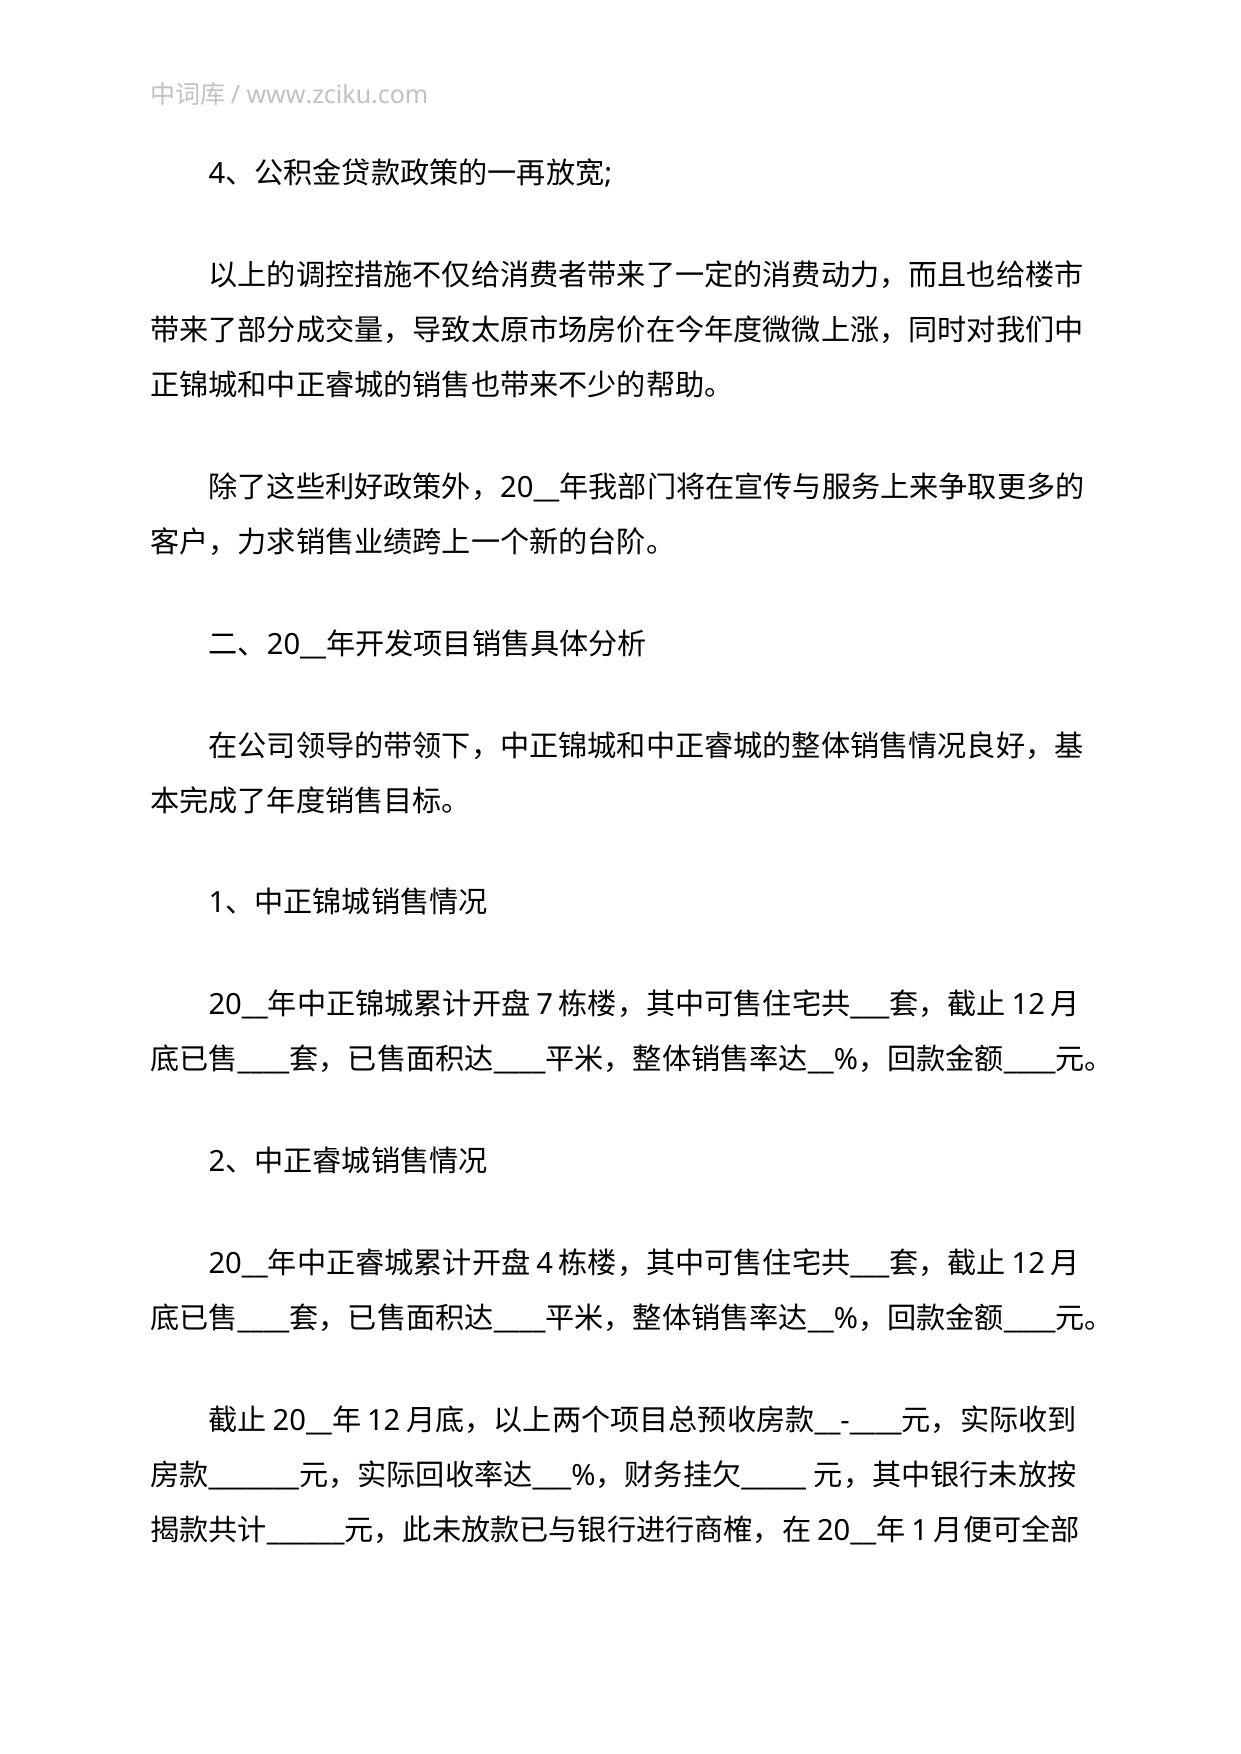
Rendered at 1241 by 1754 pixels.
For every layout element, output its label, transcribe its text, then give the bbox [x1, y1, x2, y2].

text 20__年中正锦城累计开盘7栋楼，其中可售住宅共___套，截止12月底已售____套，已售面积达____平米，整体销售率达__%，回款金额____元。 [150, 981, 1090, 1078]
text 二、20__年开发项目销售具体分析 [150, 620, 1090, 663]
text 在公司领导的带领下，中正锦城和中正睿城的整体销售情况良好，基本完成了年度销售目标。 [150, 722, 1090, 819]
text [150, 1397, 1090, 1549]
text 20__年中正睿城累计开盘4栋楼，其中可售住宅共___套，截止12月底已售____套，已售面积达____平米，整体销售率达__%，回款金额____元。 [150, 1240, 1090, 1337]
text 以上的调控措施不仅给消费者带来了一定的消费动力，而且也给楼市带来了部分成交量，导致太原市场房价在今年度微微上涨，同时对我们中正锦城和中正睿城的销售也带来不少的帮助。 [150, 252, 1090, 404]
text 1、中正锦城销售情况 [150, 879, 1090, 921]
text 除了这些利好政策外，20__年我部门将在宣传与服务上来争取更多的客户，力求销售业绩跨上一个新的台阶。 [150, 463, 1090, 561]
text 4、公积金贷款政策的一再放宽; [150, 150, 1090, 192]
text 2、中正睿城销售情况 [150, 1138, 1090, 1180]
